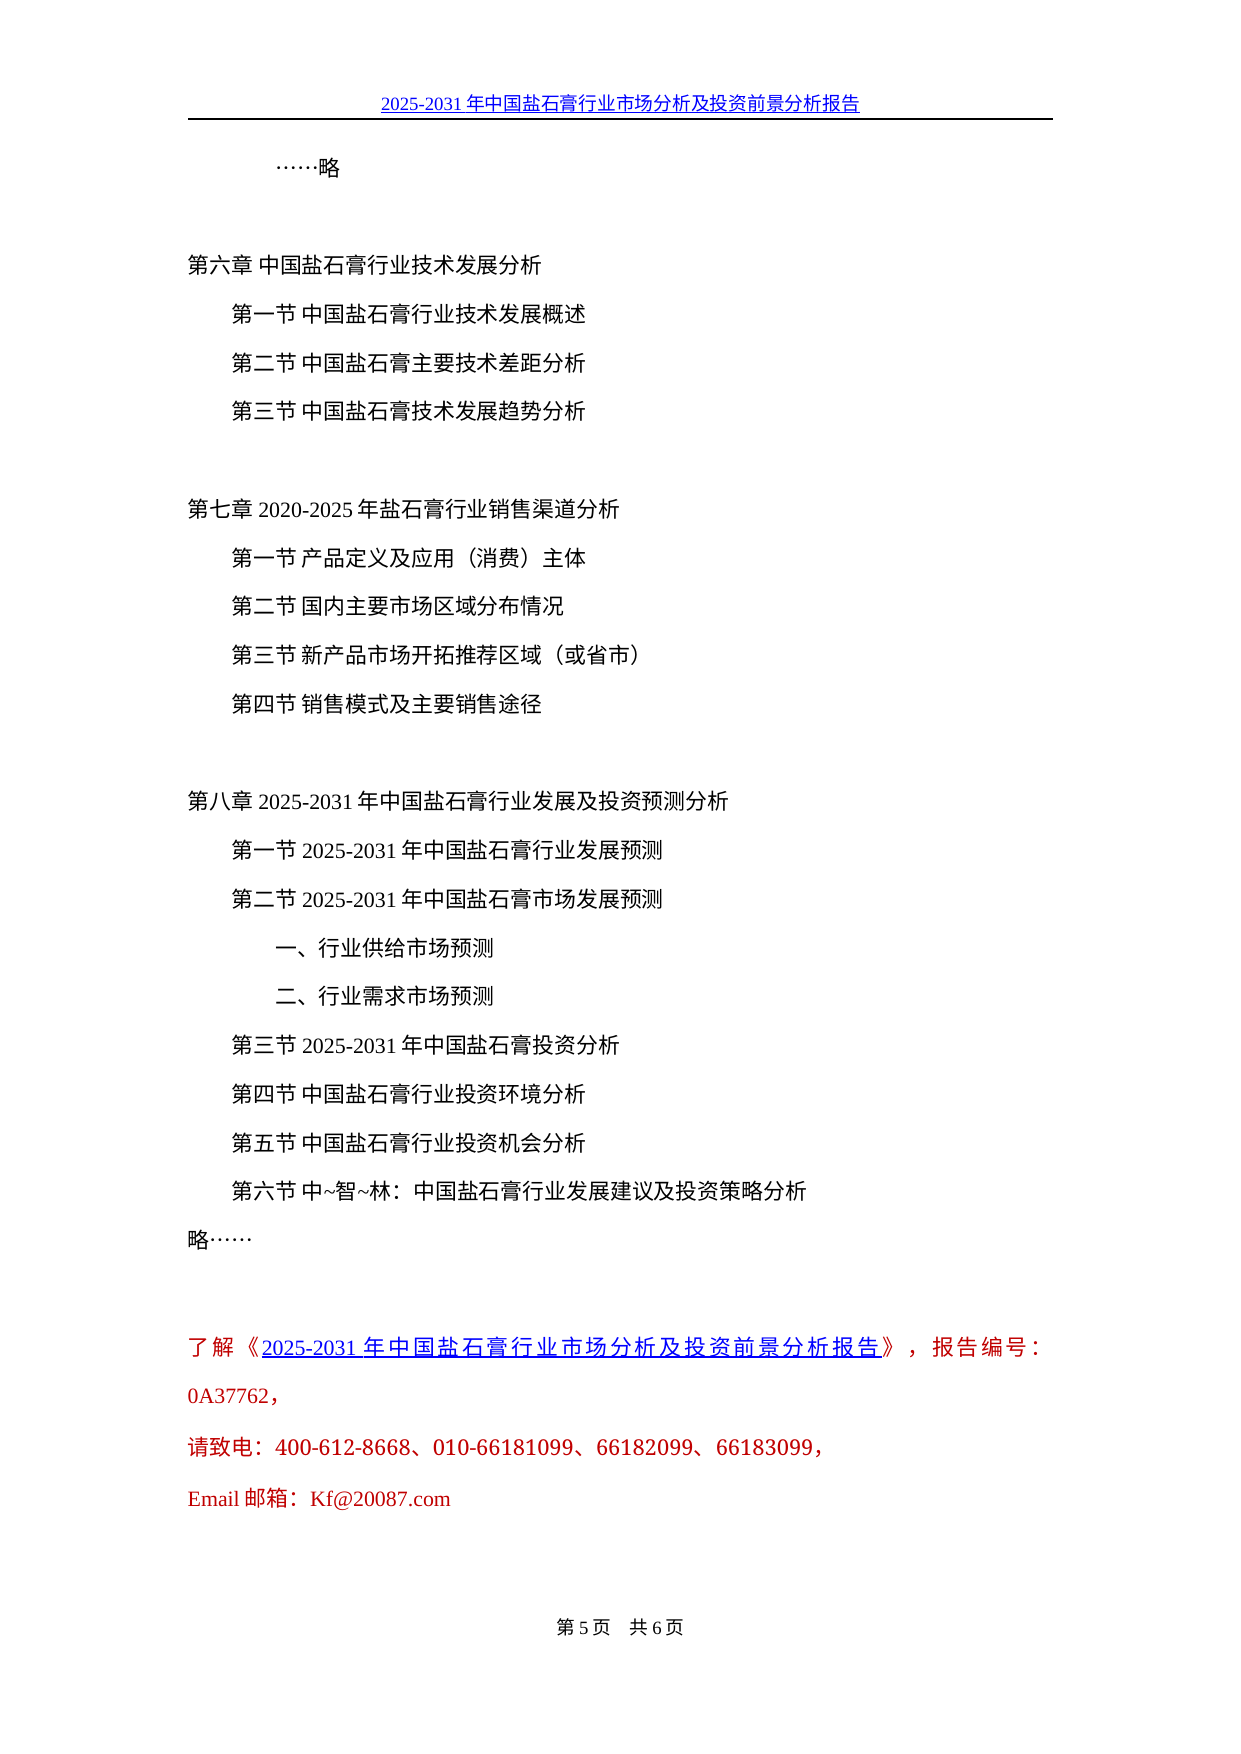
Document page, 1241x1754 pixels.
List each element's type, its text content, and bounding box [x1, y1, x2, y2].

text Email邮箱：Kf@20087.com [187, 1481, 1053, 1513]
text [187, 150, 1053, 1255]
text 了解《2025-2031年中国盐石膏行业市场分析及投资前景分析报告》，报告编号：0A37762， [187, 1329, 1053, 1410]
text 请致电：400-612-8668、010-66181099、66182099、66183099， [187, 1429, 1053, 1462]
